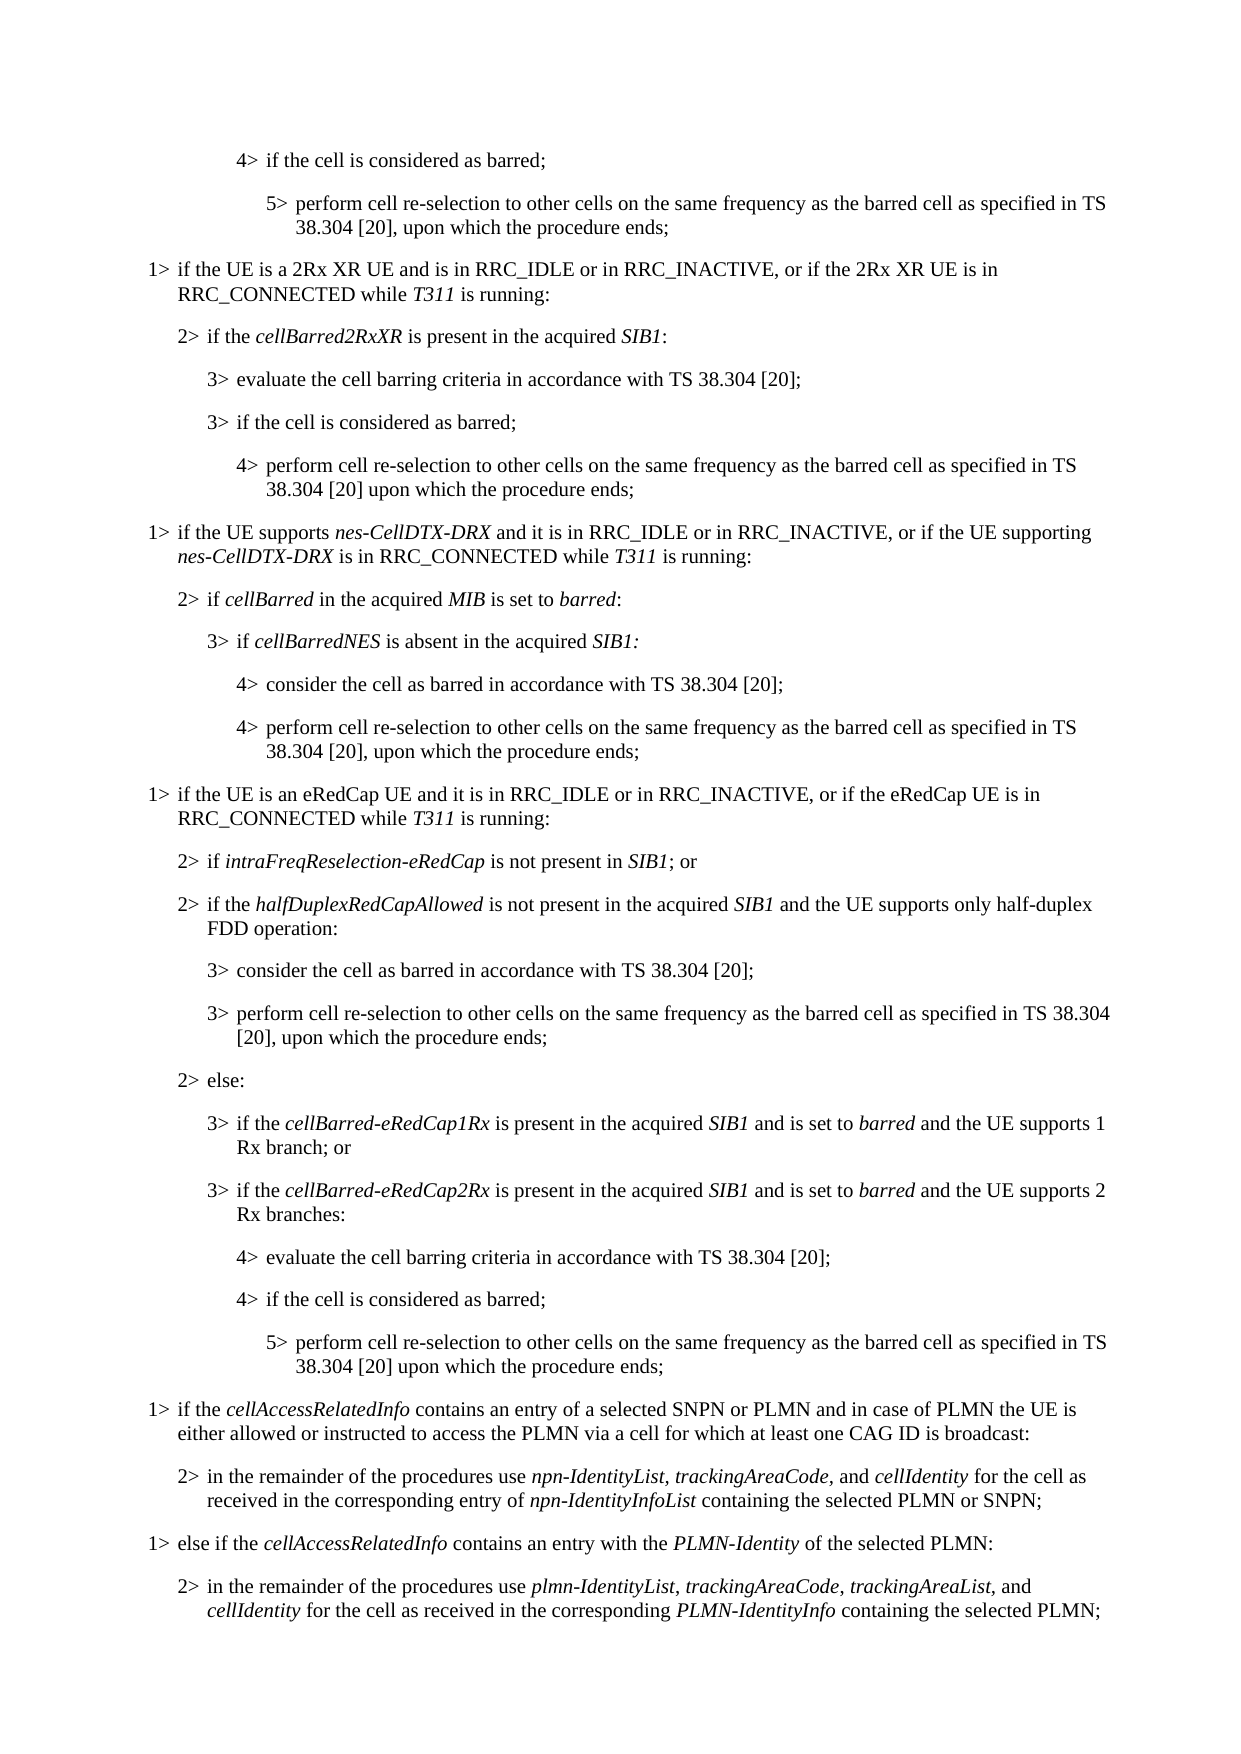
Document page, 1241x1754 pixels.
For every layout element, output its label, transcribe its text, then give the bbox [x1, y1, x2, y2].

text 4> perform cell re-selection to other cells on the same frequency as the barred cell as specified in TS 38.304 [20] upon which the procedure ends; [236, 453, 1122, 501]
text 2> if intraFreqReselection-eRedCap is not present in SIB1; or [177, 849, 1122, 873]
text 2> in the remainder of the procedures use plmn-IdentityList, trackingAreaCode, trackingAreaList, and cellIdentity for the cell as received in the corresponding PLMN-IdentityInfo containing the selected PLMN; [177, 1574, 1122, 1622]
text 1> if the cellAccessRelatedInfo contains an entry of a selected SNPN or PLMN and in case of PLMN the UE is either allowed or instructed to access the PLMN via a cell for which at least one CAG ID is broadcast: [148, 1397, 1122, 1445]
text 4> evaluate the cell barring criteria in accordance with TS 38.304 [20]; [236, 1244, 1122, 1269]
text 3> if the cell is considered as barred; [207, 410, 1122, 434]
text 1> else if the cellAccessRelatedInfo contains an entry with the PLMN-Identity of the selected PLMN: [148, 1531, 1122, 1555]
text 2> in the remainder of the procedures use npn-IdentityList, trackingAreaCode, and cellIdentity for the cell as received in the corresponding entry of npn-IdentityInfoList containing the selected PLMN or SNPN; [177, 1464, 1122, 1512]
text 3> if the cellBarred-eRedCap1Rx is present in the acquired SIB1 and is set to barred and the UE supports 1 Rx branch; or [207, 1111, 1122, 1159]
text 5> perform cell re-selection to other cells on the same frequency as the barred cell as specified in TS 38.304 [20] upon which the procedure ends; [266, 1330, 1122, 1378]
text 4> perform cell re-selection to other cells on the same frequency as the barred cell as specified in TS 38.304 [20], upon which the procedure ends; [236, 715, 1122, 763]
text 2> else: [177, 1068, 1122, 1092]
text 3> if cellBarredNES is absent in the acquired SIB1: [207, 629, 1122, 653]
text 2> if the cellBarred2RxXR is present in the acquired SIB1: [177, 324, 1122, 348]
text 1> if the UE supports nes-CellDTX-DRX and it is in RRC_IDLE or in RRC_INACTIVE, or if the UE supporting nes-CellDTX-DRX is in RRC_CONNECTED while T311 is running: [148, 519, 1122, 568]
text 4> if the cell is considered as barred; [236, 1287, 1122, 1311]
text 2> if the halfDuplexRedCapAllowed is not present in the acquired SIB1 and the UE supports only half-duplex FDD operation: [177, 891, 1122, 939]
text 3> if the cellBarred-eRedCap2Rx is present in the acquired SIB1 and is set to barred and the UE supports 2 Rx branches: [207, 1178, 1122, 1226]
text 2> if cellBarred in the acquired MIB is set to barred: [177, 586, 1122, 611]
text 3> evaluate the cell barring criteria in accordance with TS 38.304 [20]; [207, 367, 1122, 391]
text 4> consider the cell as barred in accordance with TS 38.304 [20]; [236, 672, 1122, 696]
text 4> if the cell is considered as barred; [236, 148, 1122, 172]
text 3> consider the cell as barred in accordance with TS 38.304 [20]; [207, 958, 1122, 982]
text 1> if the UE is a 2Rx XR UE and is in RRC_IDLE or in RRC_INACTIVE, or if the 2Rx XR UE is in RRC_CONNECTED while T311 is running: [148, 257, 1122, 306]
text 1> if the UE is an eRedCap UE and it is in RRC_IDLE or in RRC_INACTIVE, or if the eRedCap UE is in RRC_CONNECTED while T311 is running: [148, 782, 1122, 830]
text 5> perform cell re-selection to other cells on the same frequency as the barred cell as specified in TS 38.304 [20], upon which the procedure ends; [266, 191, 1122, 239]
text 3> perform cell re-selection to other cells on the same frequency as the barred cell as specified in TS 38.304 [20], upon which the procedure ends; [207, 1001, 1122, 1049]
